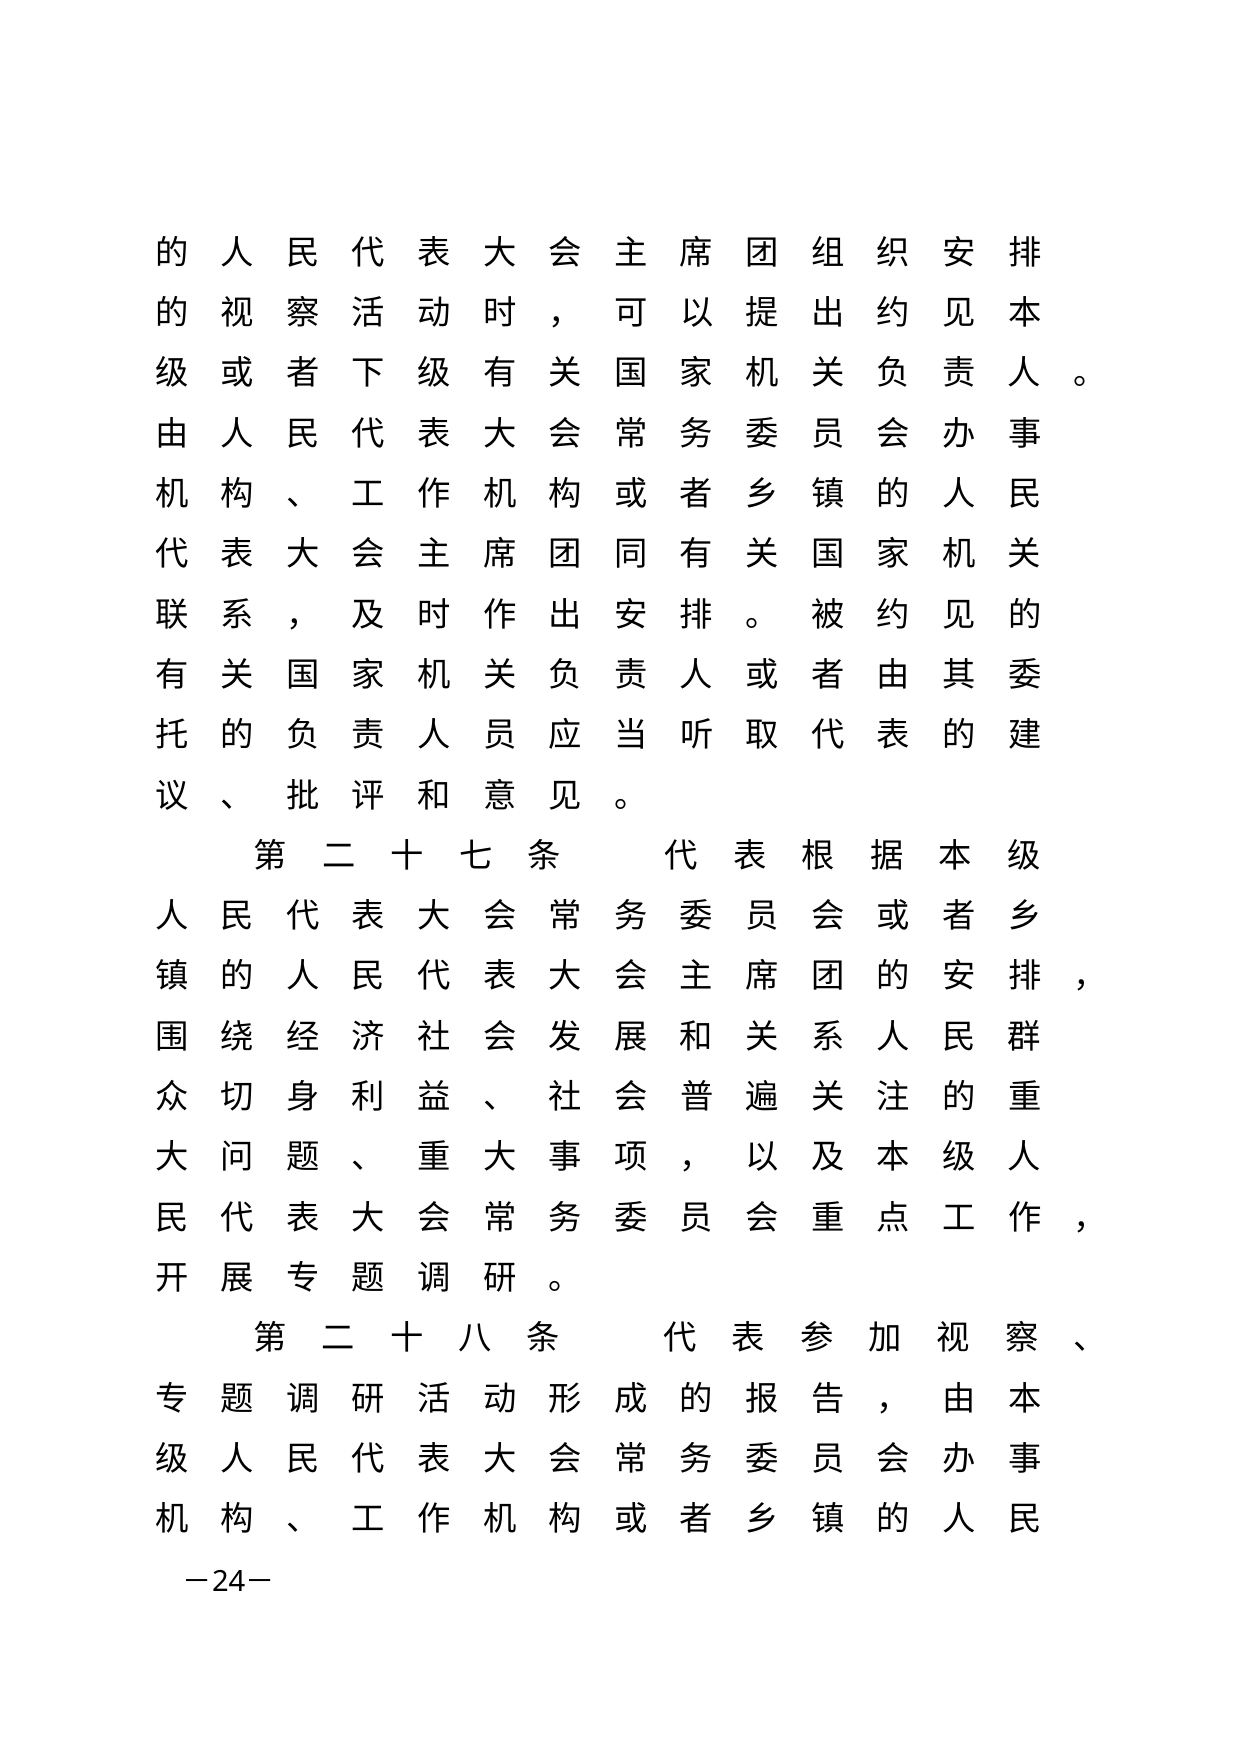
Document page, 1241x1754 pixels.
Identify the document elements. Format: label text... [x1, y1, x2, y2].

text 第二十七条 代表根据本级人民代表大会常务委员会或者乡镇的人民代表大会主席团的安排，围绕经济社会发展和关系人民群众切身利益、社会普遍关注的重大问题、重大事项，以及本级人民代表大会常务委员会重点工作，开展专题调研。 [155, 823, 1073, 1305]
text 第二十八条 代表参加视察、专题调研活动形成的报告，由本级人民代表大会常务委员会办事机构、工作机构或者乡镇的人民代表大会主席团转交有关机关、组织。有关机关、组织对报告中提出的意见和建议的研究处理依照本办法第二十条的规定办理。 [155, 1305, 1073, 1546]
